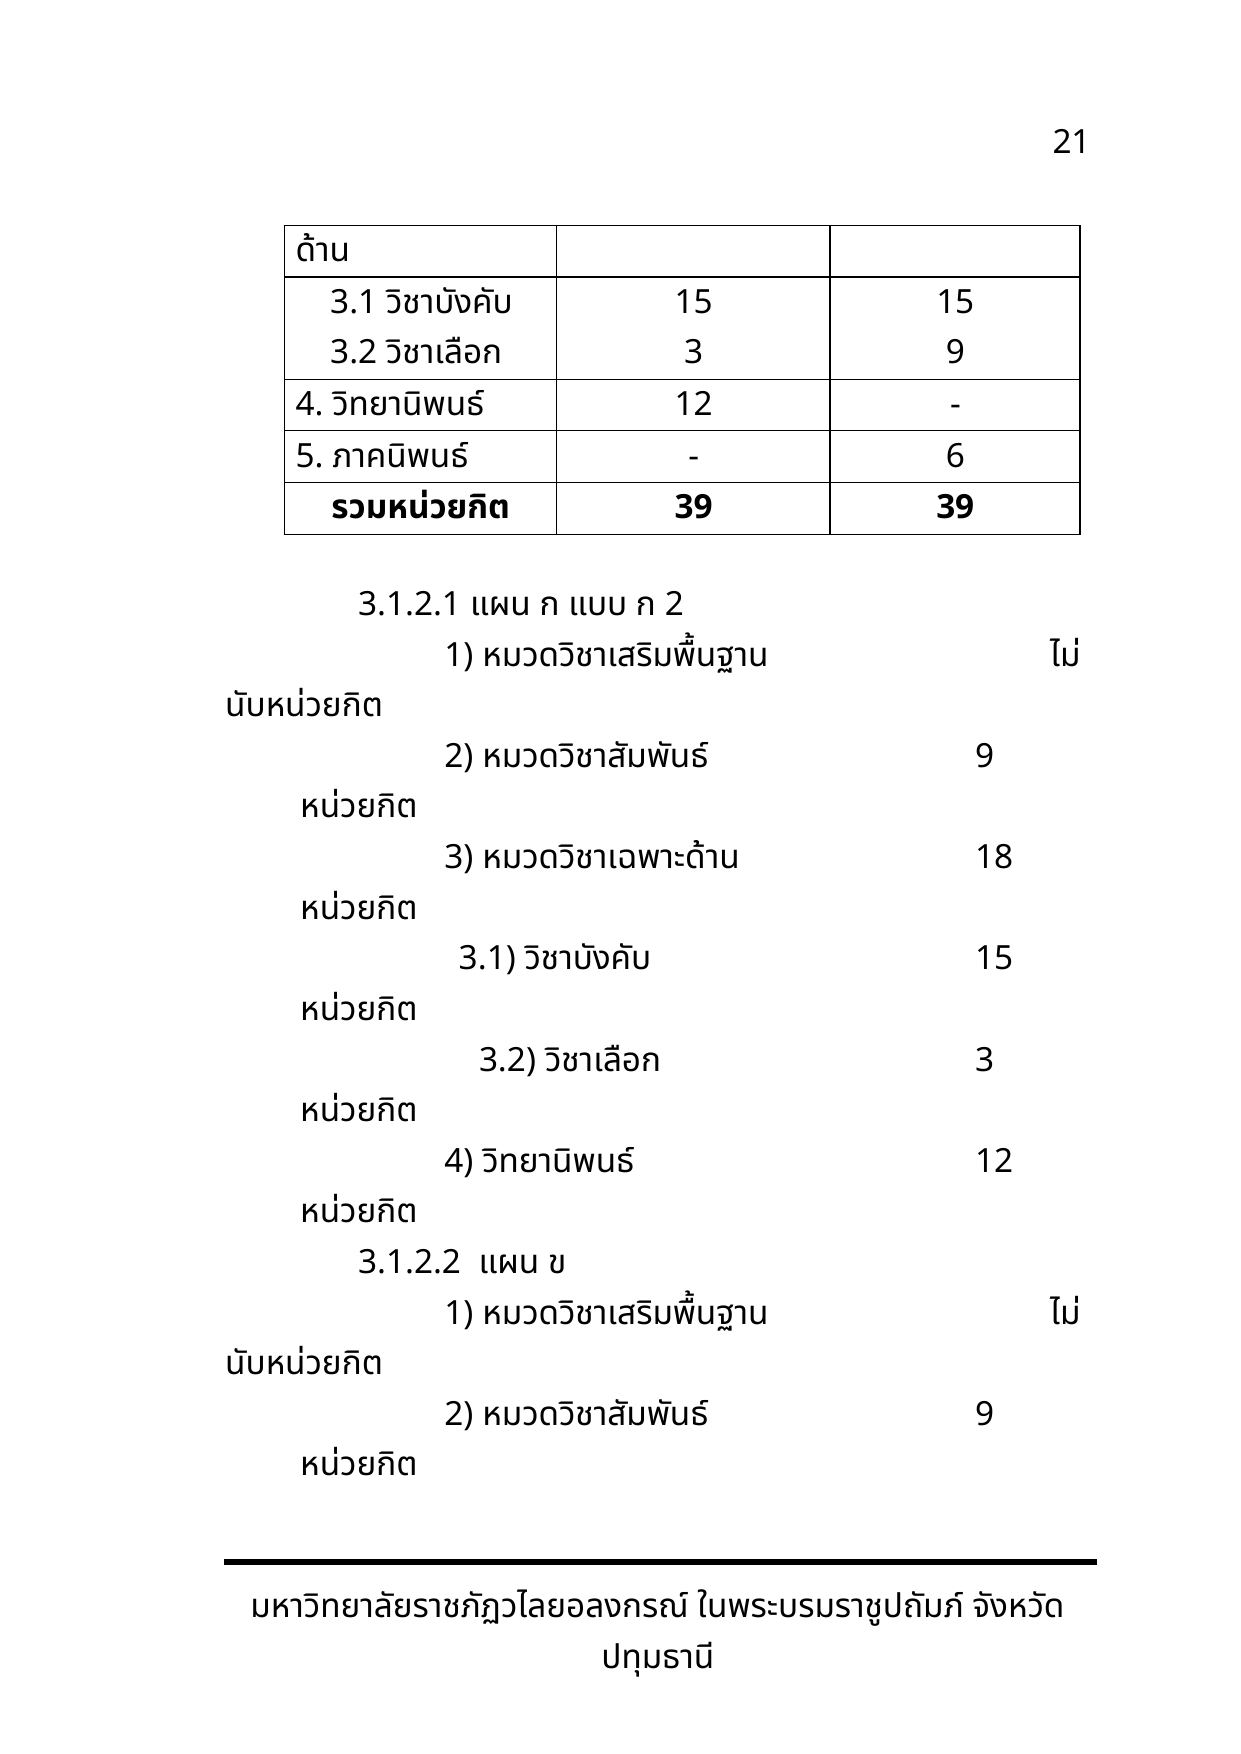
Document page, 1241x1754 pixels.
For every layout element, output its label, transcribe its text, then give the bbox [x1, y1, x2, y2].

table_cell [285, 226, 556, 276]
table_cell รวมหน่วยกิต [285, 483, 556, 533]
table_cell 6 [831, 431, 1079, 482]
table_cell 39 [557, 483, 829, 533]
text 3.2) วิชาเลือก 3 หน่วยกิต [225, 1035, 1090, 1137]
table_cell - [557, 431, 829, 482]
text 1) หมวดวิชาเสริมพื้นฐาน ไม่นับหน่วยกิต [225, 631, 1090, 732]
table_cell 4. วิทยานิพนธ์ [285, 380, 556, 430]
text 4) วิทยานิพนธ์ 12 หน่วยกิต [225, 1137, 1090, 1238]
text 3.1.2.1 แผน ก แบบ ก 2 [225, 580, 1090, 631]
text 2) หมวดวิชาสัมพันธ์ 9 หน่วยกิต [225, 732, 1090, 833]
table_cell 3.1 วิชาบังคับ [285, 278, 556, 328]
table_cell 9 [831, 328, 1079, 379]
table_cell 12 [557, 380, 829, 430]
text 2) หมวดวิชาสัมพันธ์ 9 หน่วยกิต [225, 1389, 1090, 1491]
text 3.1.2.2 แผน ข [300, 1238, 1090, 1288]
table_cell 24 [831, 226, 1079, 276]
text 3) หมวดวิชาเฉพาะด้าน 18 หน่วยกิต [225, 833, 1090, 934]
table_cell 15 [557, 278, 829, 328]
table_cell 18 [557, 226, 829, 276]
table_cell 5. ภาคนิพนธ์ [285, 431, 556, 482]
table_cell - [831, 380, 1079, 430]
text 1) หมวดวิชาเสริมพื้นฐาน ไม่นับหน่วยกิต [225, 1288, 1090, 1389]
table_cell 39 [831, 483, 1079, 533]
table_cell 15 [831, 278, 1079, 328]
table_cell 3.2 วิชาเลือก [285, 328, 556, 379]
text 3.1) วิชาบังคับ 15 หน่วยกิต [225, 934, 1090, 1035]
table_cell 3 [557, 328, 829, 379]
